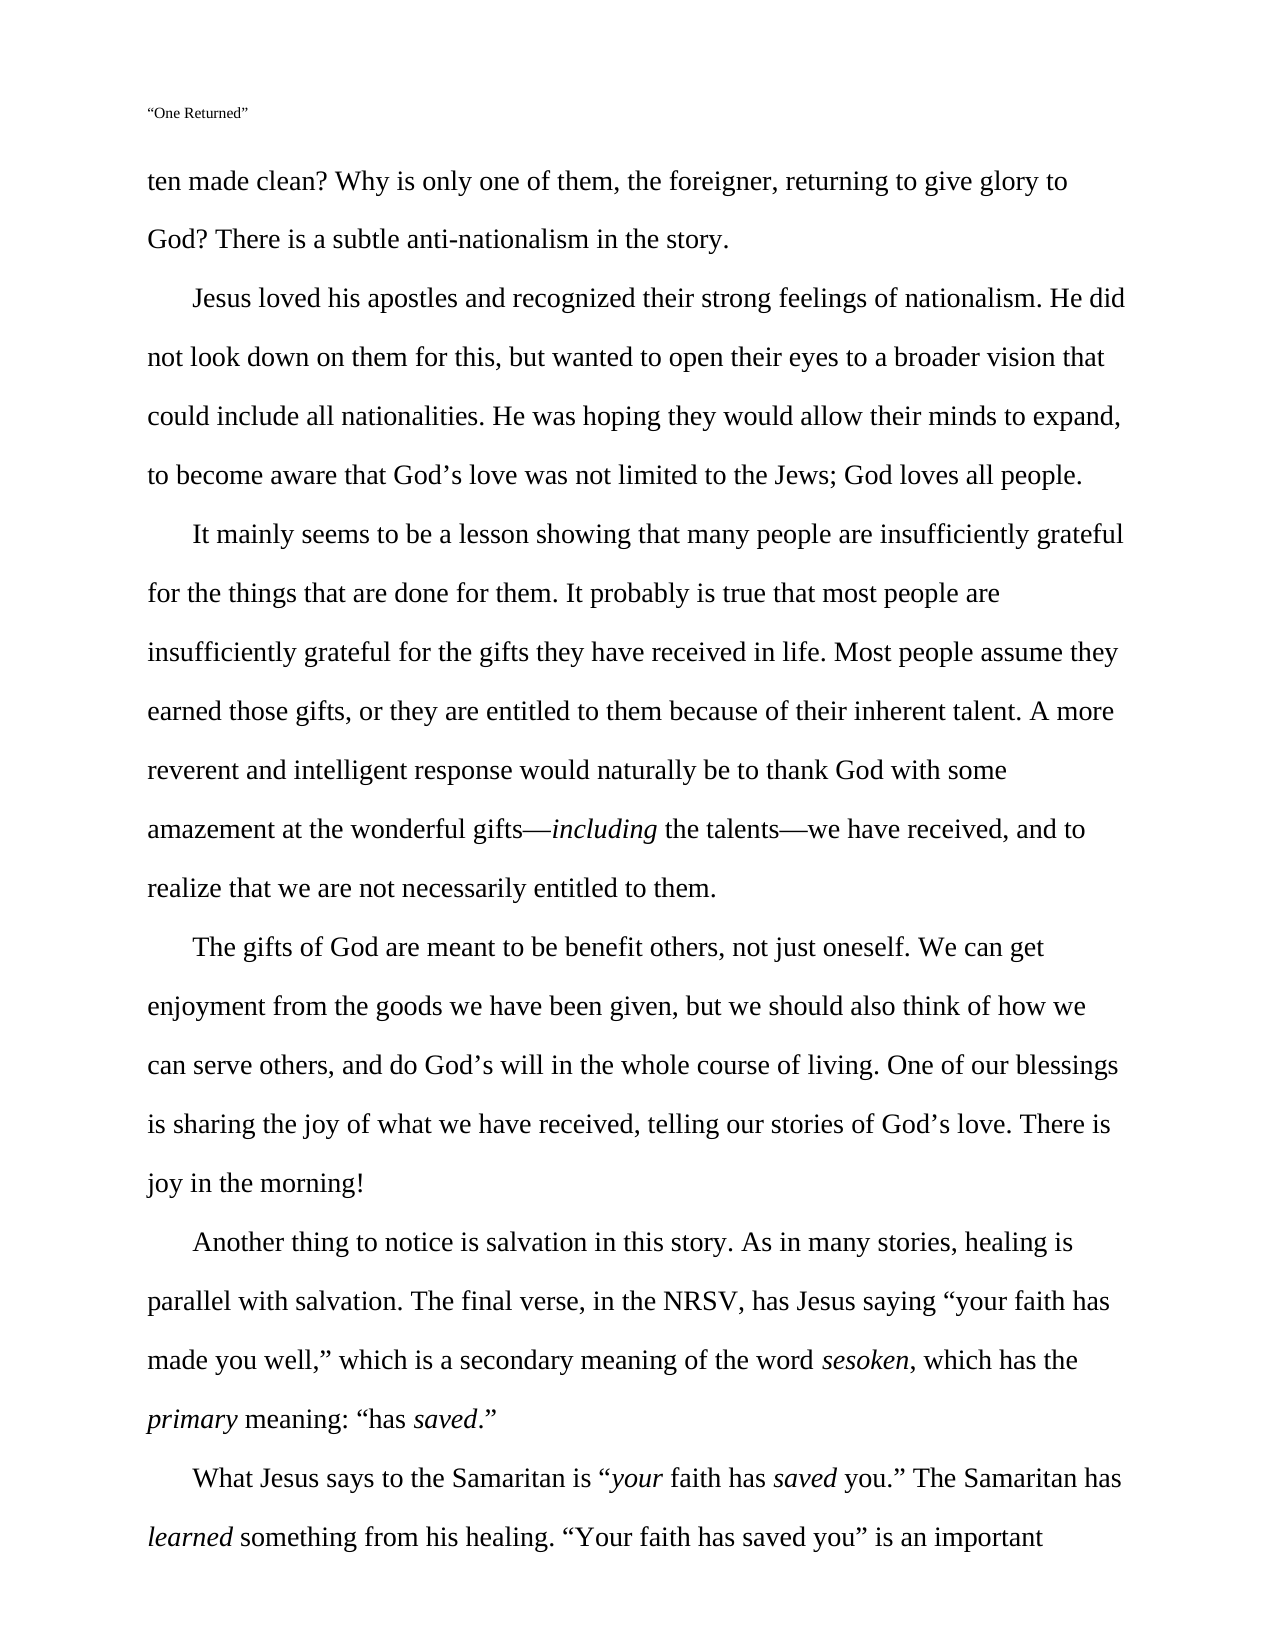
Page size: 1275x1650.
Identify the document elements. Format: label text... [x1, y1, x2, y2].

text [147, 1461, 1129, 1552]
text Jesus loved his apostles and recognized their strong feelings of nationalism. He did not look down on them for this, but wanted to open their eyes to a broader vision that could include all nationalities. He was hoping they would allow their minds to expand, to become aware that God’s love was not limited to the Jews; God loves all people. [147, 281, 1129, 491]
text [147, 163, 1129, 255]
text Another thing to notice is salvation in this story. As in many stories, healing is parallel with salvation. The final verse, in the NRSV, has Jesus saying “your faith has made you well,” which is a secondary meaning of the word sesoken, which has the primary meaning: “has saved.” [147, 1225, 1129, 1434]
text The gifts of God are meant to be benefit others, not just oneself. We can get enjoyment from the goods we have been given, but we should also think of how we can serve others, and do God’s will in the whole course of living. One of our blessings is sharing the joy of what we have received, telling our stories of God’s love. There is joy in the morning! [147, 930, 1129, 1198]
text It mainly seems to be a lesson showing that many people are insufficiently grateful for the things that are done for them. It probably is true that most people are insufficiently grateful for the gifts they have received in life. Most people assume they earned those gifts, or they are entitled to them because of their inherent talent. A more reverent and intelligent response would naturally be to thank God with some amazement at the wonderful gifts—including the talents—we have received, and to realize that we are not necessarily entitled to them. [147, 517, 1129, 903]
